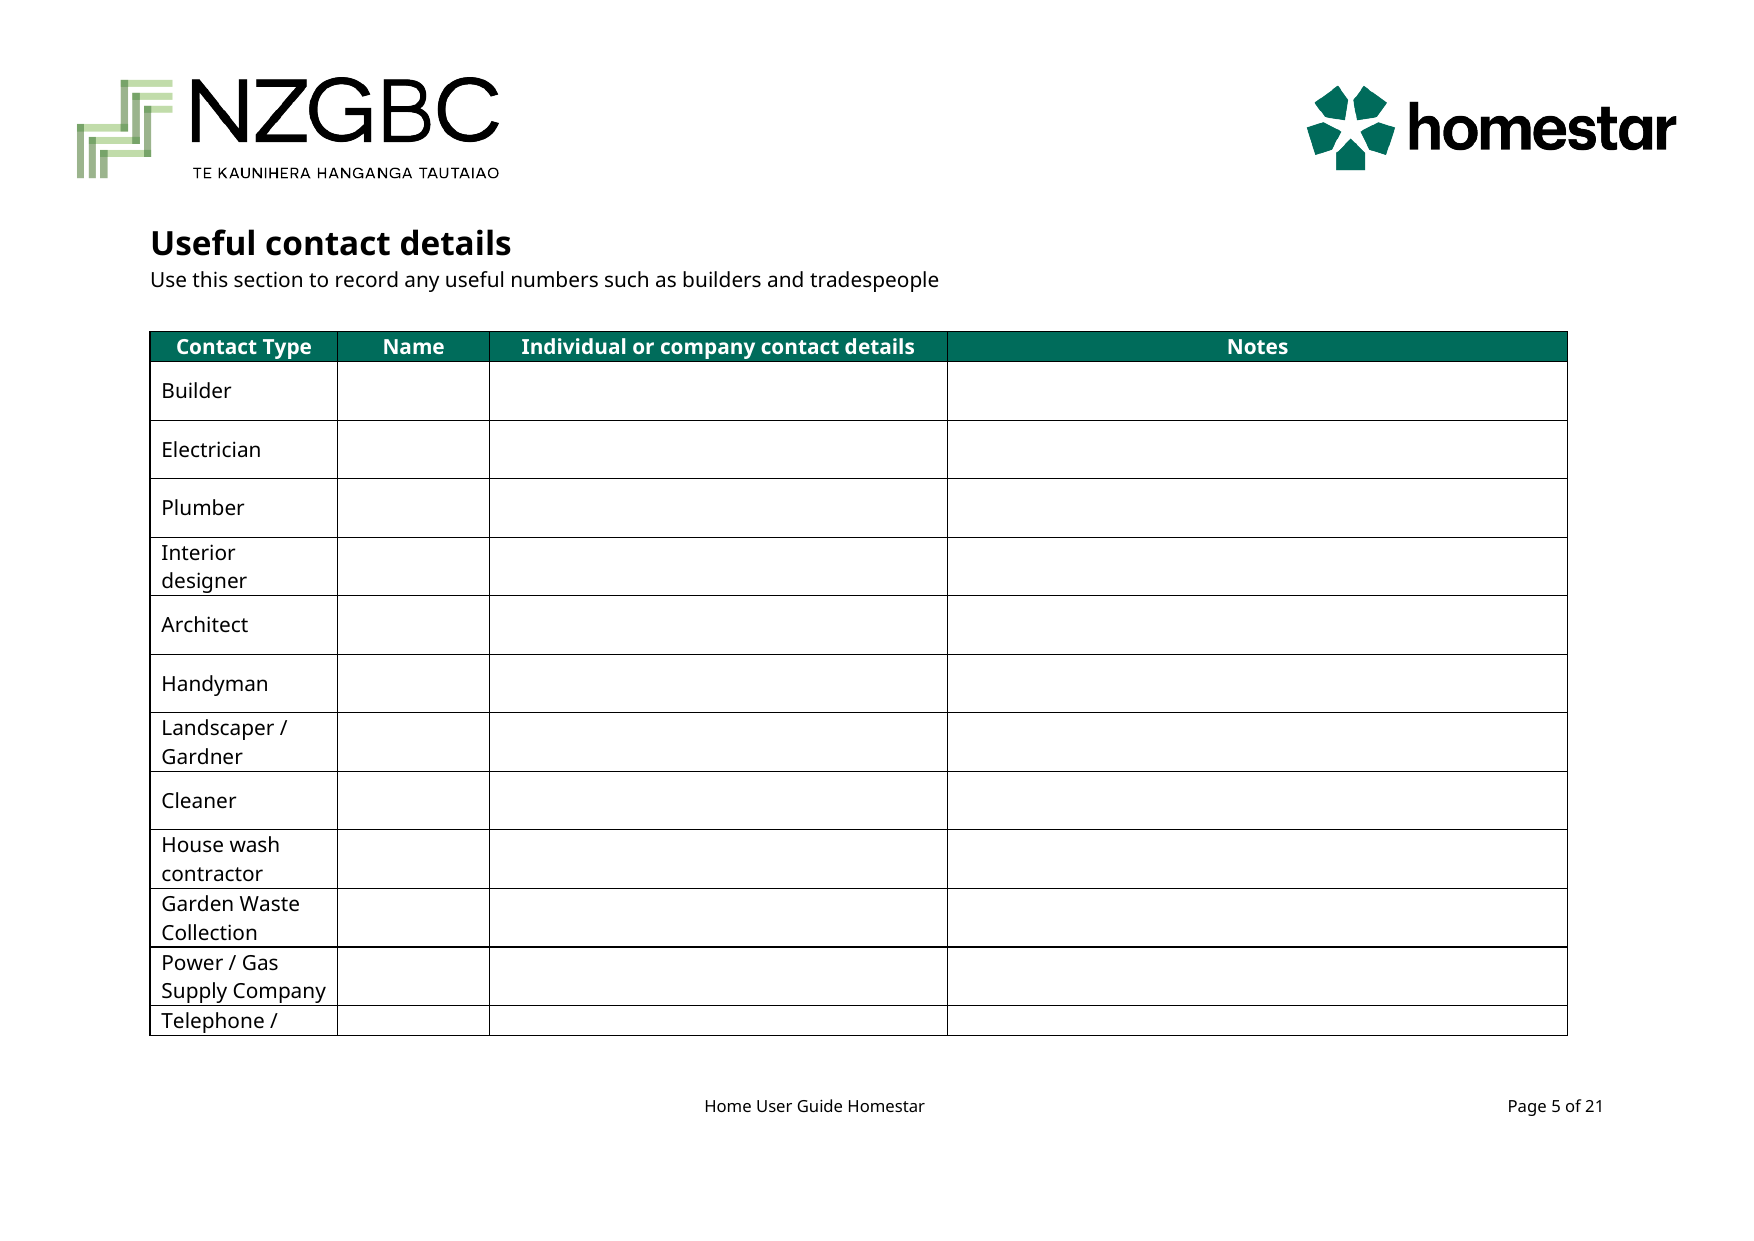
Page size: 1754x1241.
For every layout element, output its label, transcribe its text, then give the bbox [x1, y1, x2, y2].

table_cell [490, 1006, 947, 1035]
table_cell [338, 713, 489, 771]
table_cell [490, 655, 947, 712]
table_cell [490, 479, 947, 537]
table_cell [948, 655, 1567, 712]
text Use this section to record any useful numbers such as builders and tradespeople [150, 265, 1604, 294]
table_cell [948, 596, 1567, 654]
table_cell [338, 596, 489, 654]
table_header Contact Type [151, 332, 337, 361]
table_cell [338, 421, 489, 478]
table_cell [948, 830, 1567, 888]
text Useful contact details [150, 220, 1604, 265]
picture [0, 22, 575, 209]
table_cell [948, 889, 1567, 946]
table_cell Landscaper / Gardner [151, 713, 337, 771]
table_cell [490, 830, 947, 888]
table_cell [490, 362, 947, 419]
table_cell Telephone / Internet [151, 1006, 337, 1035]
table_cell [948, 421, 1567, 478]
table_cell Builder [151, 362, 337, 419]
table_cell [490, 421, 947, 478]
table_cell [338, 538, 489, 595]
table_cell [948, 713, 1567, 771]
table_cell [490, 948, 947, 1005]
table_cell Cleaner [151, 772, 337, 829]
table_cell [948, 362, 1567, 419]
table_cell Handyman [151, 655, 337, 712]
table_cell [490, 713, 947, 771]
table_cell [948, 772, 1567, 829]
picture [1268, 22, 1752, 213]
table_cell [490, 772, 947, 829]
table_cell Garden Waste Collection [151, 889, 337, 946]
table_cell [490, 538, 947, 595]
table_header Individual or company contact details [490, 332, 947, 361]
table_cell [338, 889, 489, 946]
table_cell [490, 889, 947, 946]
table_cell Plumber [151, 479, 337, 537]
table_cell [948, 948, 1567, 1005]
table_cell Interior designer [151, 538, 337, 595]
table_cell [338, 479, 489, 537]
table_cell [948, 1006, 1567, 1035]
table_cell [338, 655, 489, 712]
table_cell Electrician [151, 421, 337, 478]
table_cell House wash contractor [151, 830, 337, 888]
table_cell [338, 948, 489, 1005]
table_cell Power / Gas Supply Company [151, 948, 337, 1005]
table_cell [490, 596, 947, 654]
table_cell Architect [151, 596, 337, 654]
table_cell [948, 479, 1567, 537]
table_cell [338, 1006, 489, 1035]
table_header Notes [948, 332, 1567, 361]
table_cell [338, 772, 489, 829]
table_cell [338, 362, 489, 419]
table_cell [338, 830, 489, 888]
table_header Name [338, 332, 489, 361]
table_cell [948, 538, 1567, 595]
